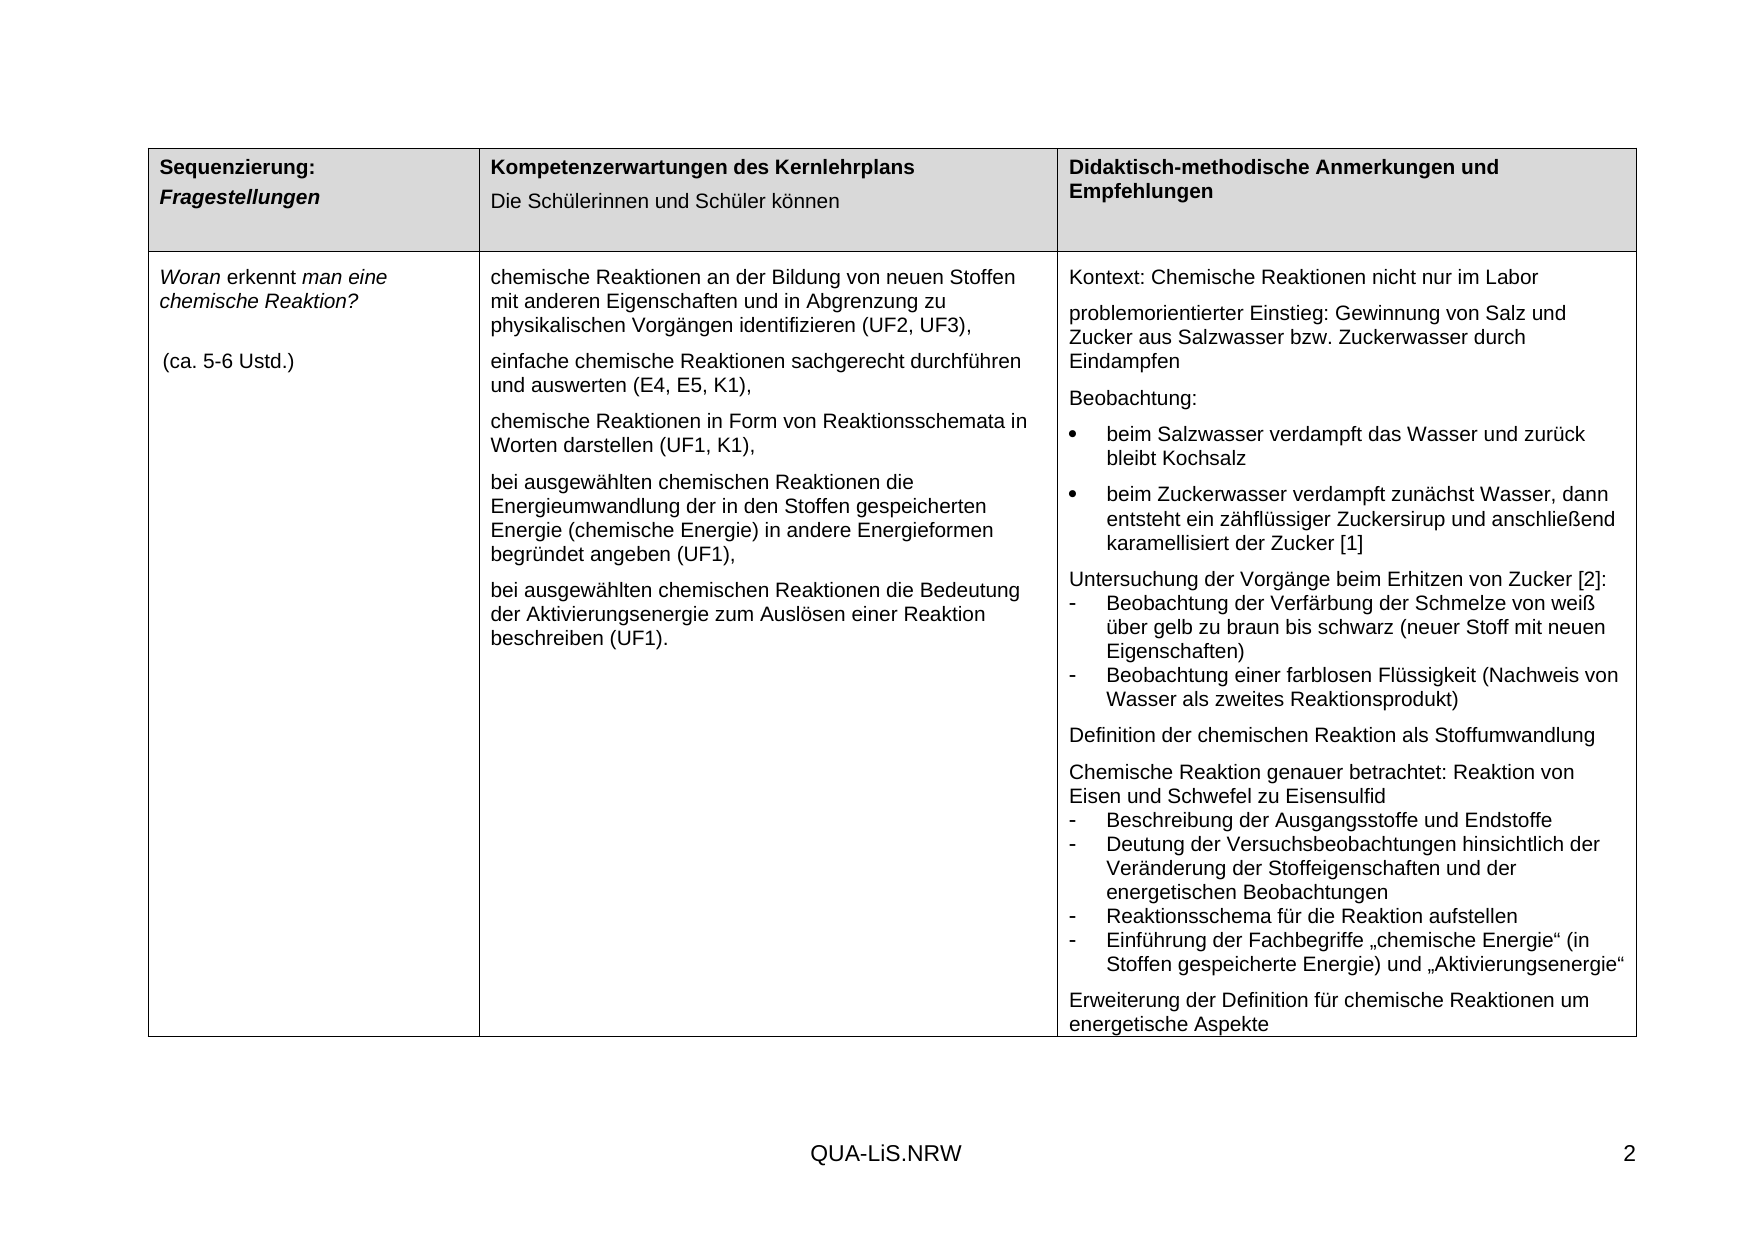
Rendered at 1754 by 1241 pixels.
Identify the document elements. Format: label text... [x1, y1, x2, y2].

table_header Kompetenzerwartungen des Kernlehrplans Die Schülerinnen und Schüler können [480, 149, 1057, 251]
table_cell chemische Reaktionen an der Bildung von neuen Stoffen mit anderen Eigenschaften und in Abgrenzung zu physikalischen Vorgängen identifizieren (UF2, UF3), einfache chemische Reaktionen sachgerecht durchführen und auswerten (E4, E5, K1), chemische Reaktionen in Form von Reaktionsschemata in Worten darstellen (UF1, K1), bei ausgewählten chemischen Reaktionen die Energieumwandlung der in den Stoffen gespeicherten Energie (chemische Energie) in andere Energieformen begründet angeben (UF1), bei ausgewählten chemischen Reaktionen die Bedeutung der Aktivierungsenergie zum Auslösen einer Reaktion beschreiben (UF1). [480, 252, 1057, 1036]
table_header Sequenzierung: Fragestellungen [149, 149, 479, 251]
table_cell Woran erkennt man eine chemische Reaktion? (ca. 5-6 Ustd.) [149, 252, 479, 1036]
table_header Didaktisch-methodische Anmerkungen und Empfehlungen [1058, 149, 1636, 251]
table_cell Kontext: Chemische Reaktionen nicht nur im Labor problemorientierter Einstieg: Gewinnung von Salz und Zucker aus Salzwasser bzw. Zuckerwasser durch Eindampfen Beobachtung: beim Salzwasser verdampft das Wasser und zurück bleibt Kochsalz beim Zuckerwasser verdampft zunächst Wasser, dann entsteht ein zähflüssiger Zuckersirup und anschließend karamellisiert der Zucker [1] Untersuchung der Vorgänge beim Erhitzen von Zucker [2]: Beobachtung der Verfärbung der Schmelze von weiß über gelb zu braun bis schwarz (neuer Stoff mit neuen Eigenschaften) Beobachtung einer farblosen Flüssigkeit (Nachweis von Wasser als zweites Reaktionsprodukt) Definition der chemischen Reaktion als Stoffumwandlung Chemische Reaktion genauer betrachtet: Reaktion von Eisen und Schwefel zu Eisensulfid Beschreibung der Ausgangsstoffe und Endstoffe Deutung der Versuchsbeobachtungen hinsichtlich der Veränderung der Stoffeigenschaften und der energetischen Beobachtungen Reaktionsschema für die Reaktion aufstellen Einführung der Fachbegriffe „chemische Energie“ (in Stoffen gespeicherte Energie) und „Aktivierungsenergie“ Erweiterung der Definition für chemische Reaktionen um energetische Aspekte [1058, 252, 1636, 1036]
